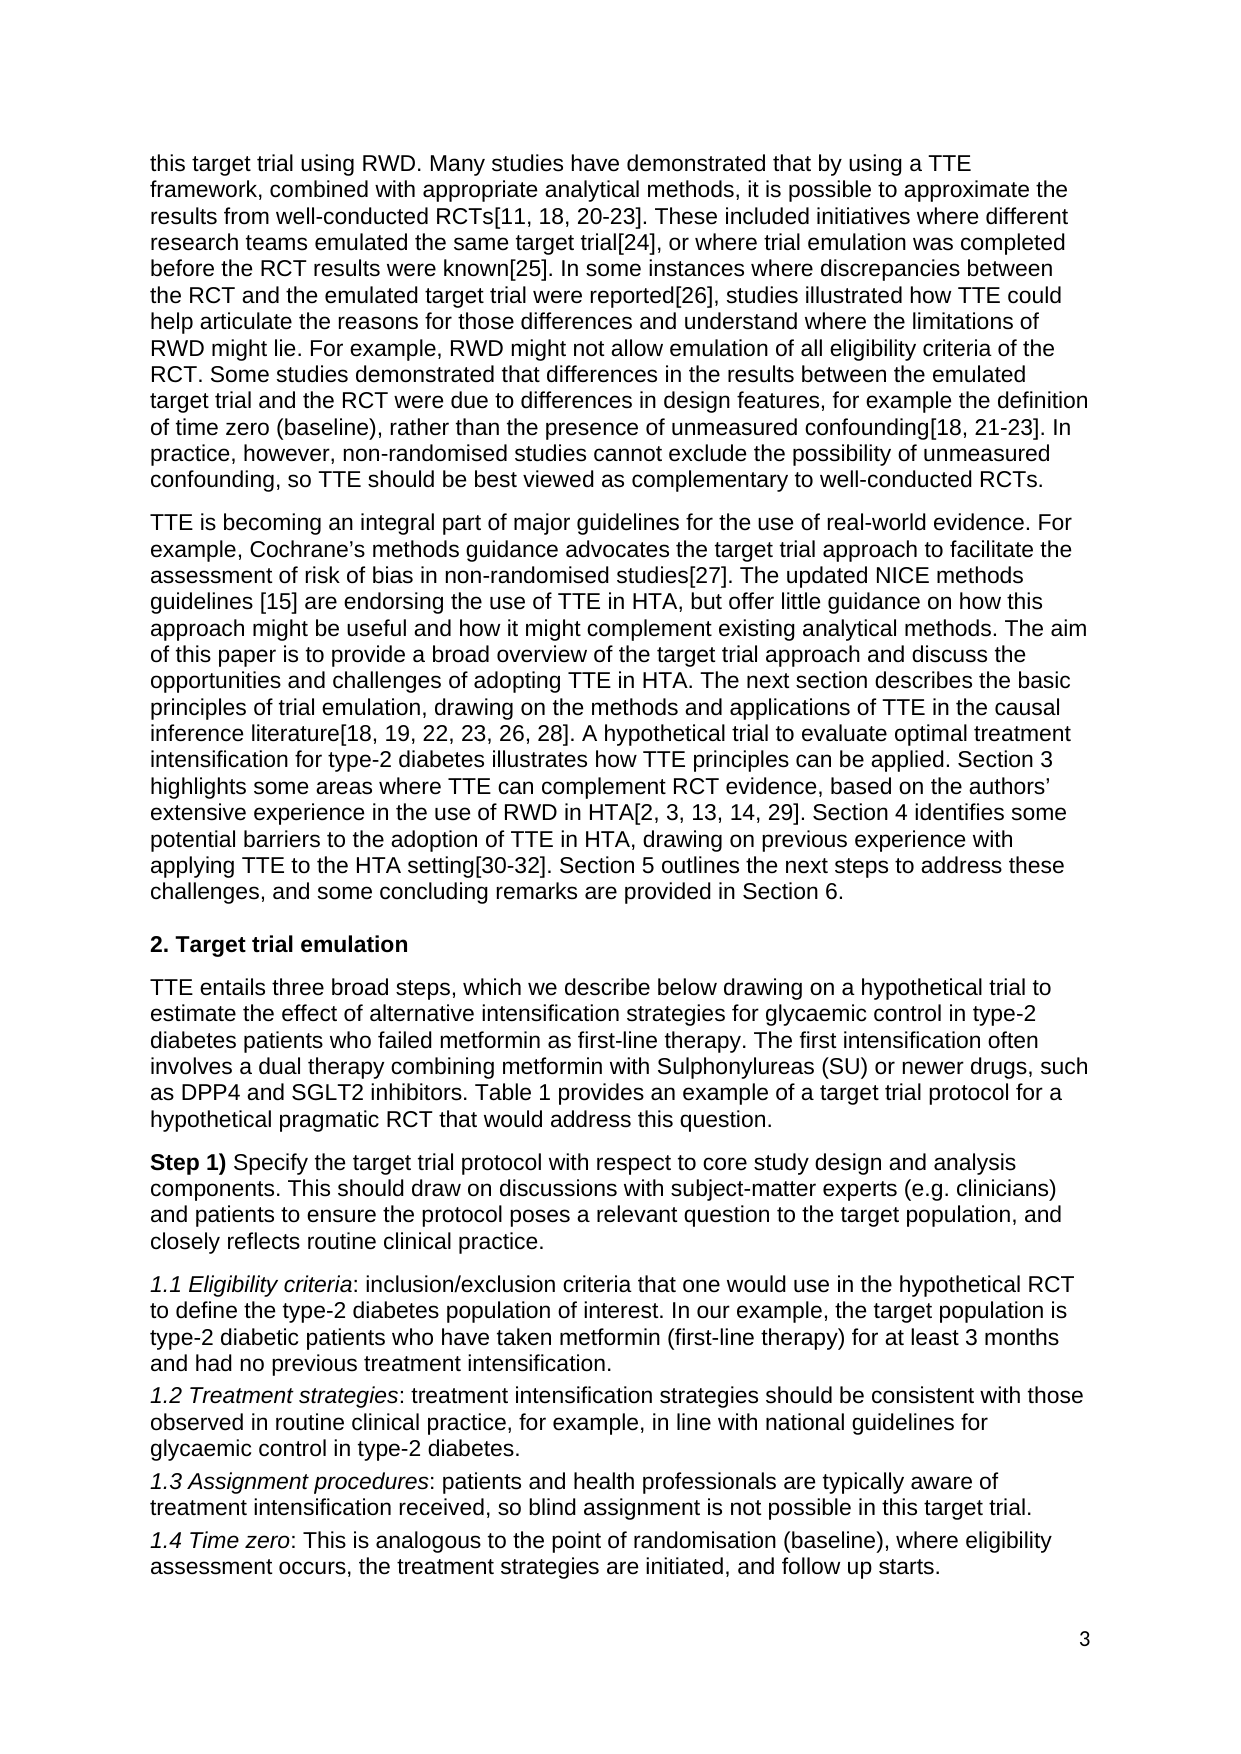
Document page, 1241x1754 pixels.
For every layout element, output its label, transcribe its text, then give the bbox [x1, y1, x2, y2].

text 1.3 Assignment procedures: patients and health professionals are typically aware of treatment intensification received, so blind assignment is not possible in this target trial. [150, 1468, 1090, 1521]
text 1.2 Treatment strategies: treatment intensification strategies should be consistent with those observed in routine clinical practice, for example, in line with national guidelines for glycaemic control in type-2 diabetes. [150, 1382, 1090, 1462]
text TTE entails three broad steps, which we describe below drawing on a hypothetical trial to estimate the effect of alternative intensification strategies for glycaemic control in type-2 diabetes patients who failed metformin as first-line therapy. The first intensification often involves a dual therapy combining metformin with Sulphonylureas (SU) or newer drugs, such as DPP4 and SGLT2 inhibitors. Table 1 provides an example of a target trial protocol for a hypothetical pragmatic RCT that would address this question. [150, 974, 1090, 1132]
text 2. Target trial emulation [150, 931, 1090, 957]
text 1.4 Time zero: This is analogous to the point of randomisation (baseline), where eligibility assessment occurs, the treatment strategies are initiated, and follow up starts. [150, 1527, 1090, 1579]
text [150, 150, 1090, 493]
text 1.1 Eligibility criteria: inclusion/exclusion criteria that one would use in the hypothetical RCT to define the type-2 diabetes population of interest. In our example, the target population is type-2 diabetic patients who have taken metformin (first-line therapy) for at least 3 months and had no previous treatment intensification. [150, 1271, 1090, 1376]
text Step 1) Specify the target trial protocol with respect to core study design and analysis components. This should draw on discussions with subject-matter experts (e.g. clinicians) and patients to ensure the protocol poses a relevant question to the target population, and closely reflects routine clinical practice. [150, 1149, 1090, 1254]
text TTE is becoming an integral part of major guidelines for the use of real-world evidence. For example, Cochrane’s methods guidance advocates the target trial approach to facilitate the assessment of risk of bias in non-randomised studies[27]. The updated NICE methods guidelines [15] are endorsing the use of TTE in HTA, but offer little guidance on how this approach might be useful and how it might complement existing analytical methods. The aim of this paper is to provide a broad overview of the target trial approach and discuss the opportunities and challenges of adopting TTE in HTA. The next section describes the basic principles of trial emulation, drawing on the methods and applications of TTE in the causal inference literature[18, 19, 22, 23, 26, 28]. A hypothetical trial to evaluate optimal treatment intensification for type-2 diabetes illustrates how TTE principles can be applied. Section 3 highlights some areas where TTE can complement RCT evidence, based on the authors’ extensive experience in the use of RWD in HTA[2, 3, 13, 14, 29]. Section 4 identifies some potential barriers to the adoption of TTE in HTA, drawing on previous experience with applying TTE to the HTA setting[30-32]. Section 5 outlines the next steps to address these challenges, and some concluding remarks are provided in Section 6. [150, 509, 1090, 904]
